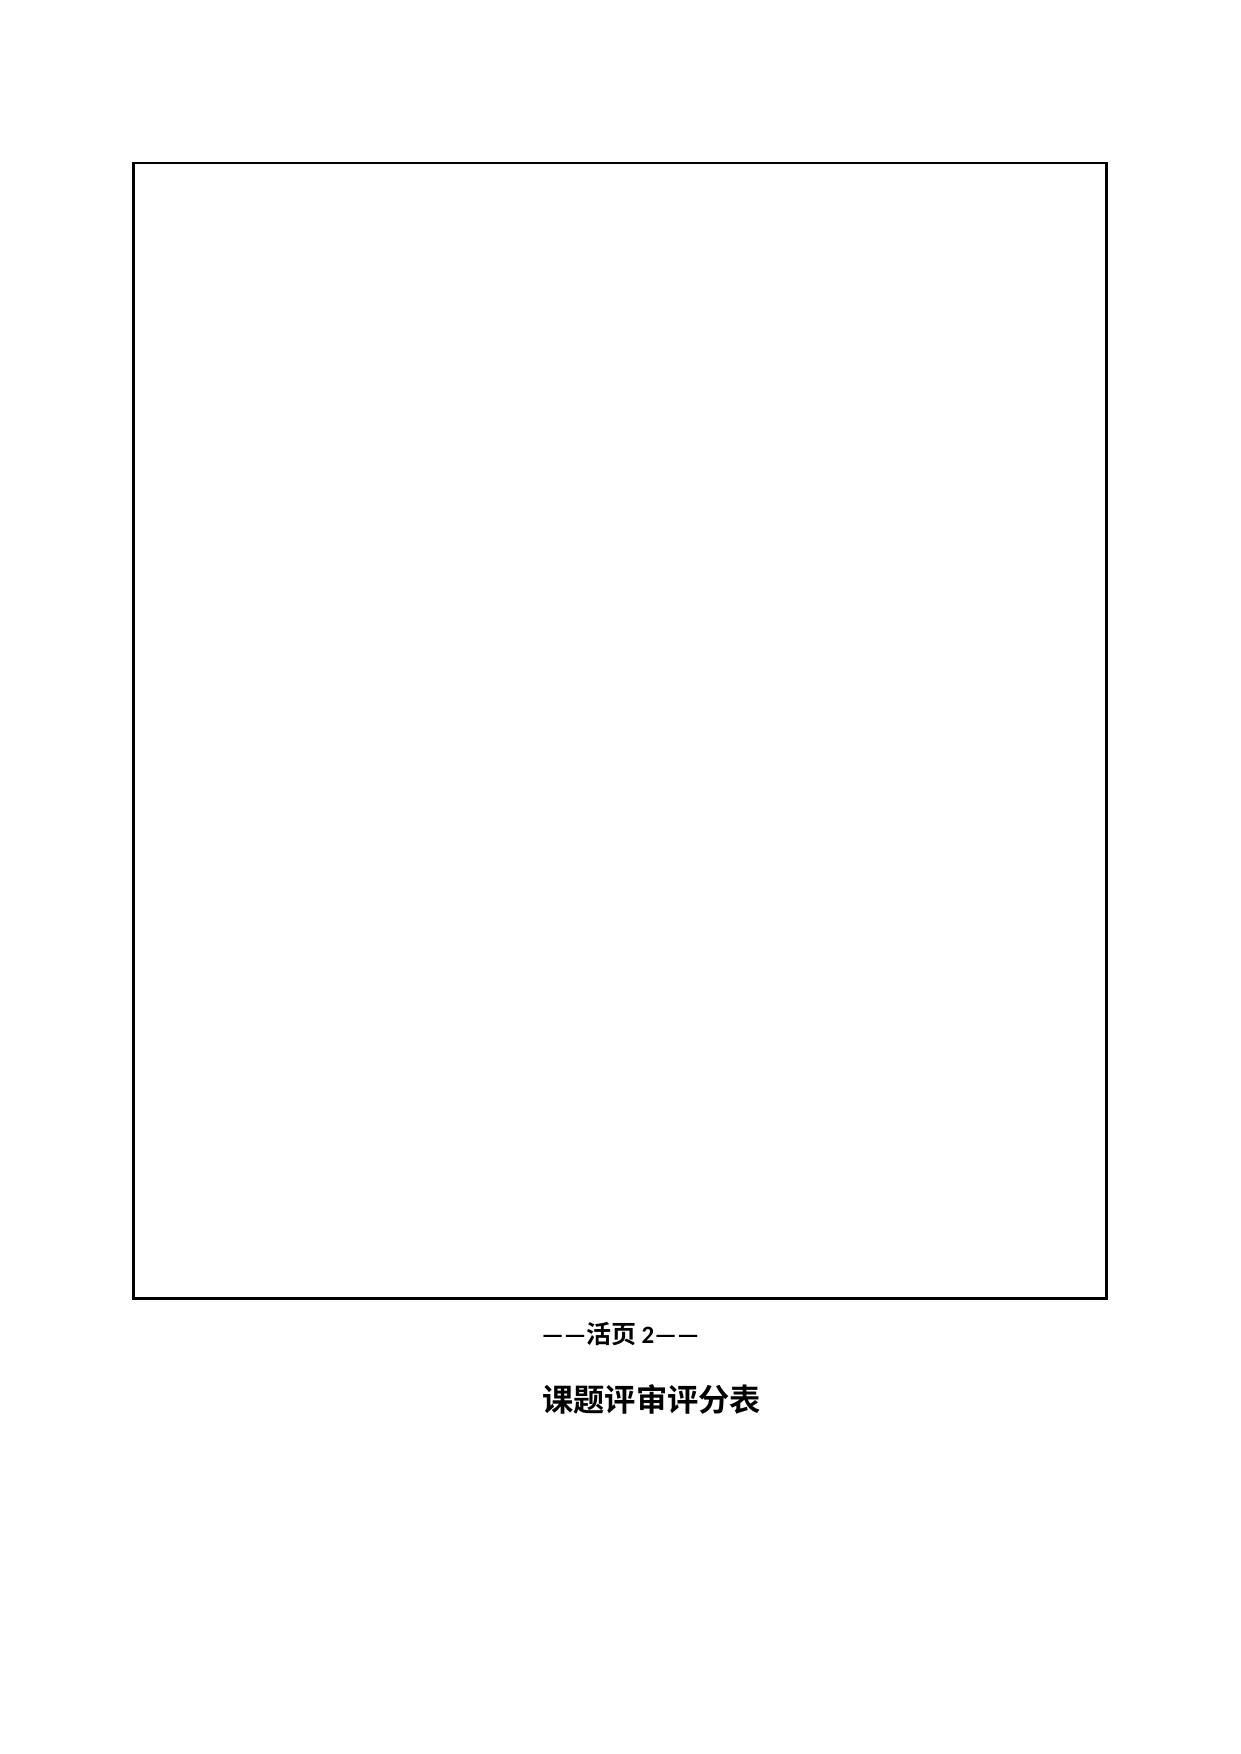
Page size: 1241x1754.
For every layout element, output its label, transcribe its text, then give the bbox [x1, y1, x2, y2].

text 课题评审评分表 [187, 1365, 1053, 1430]
text ——活页2—— [187, 1300, 1053, 1365]
table_cell [135, 164, 1105, 1297]
